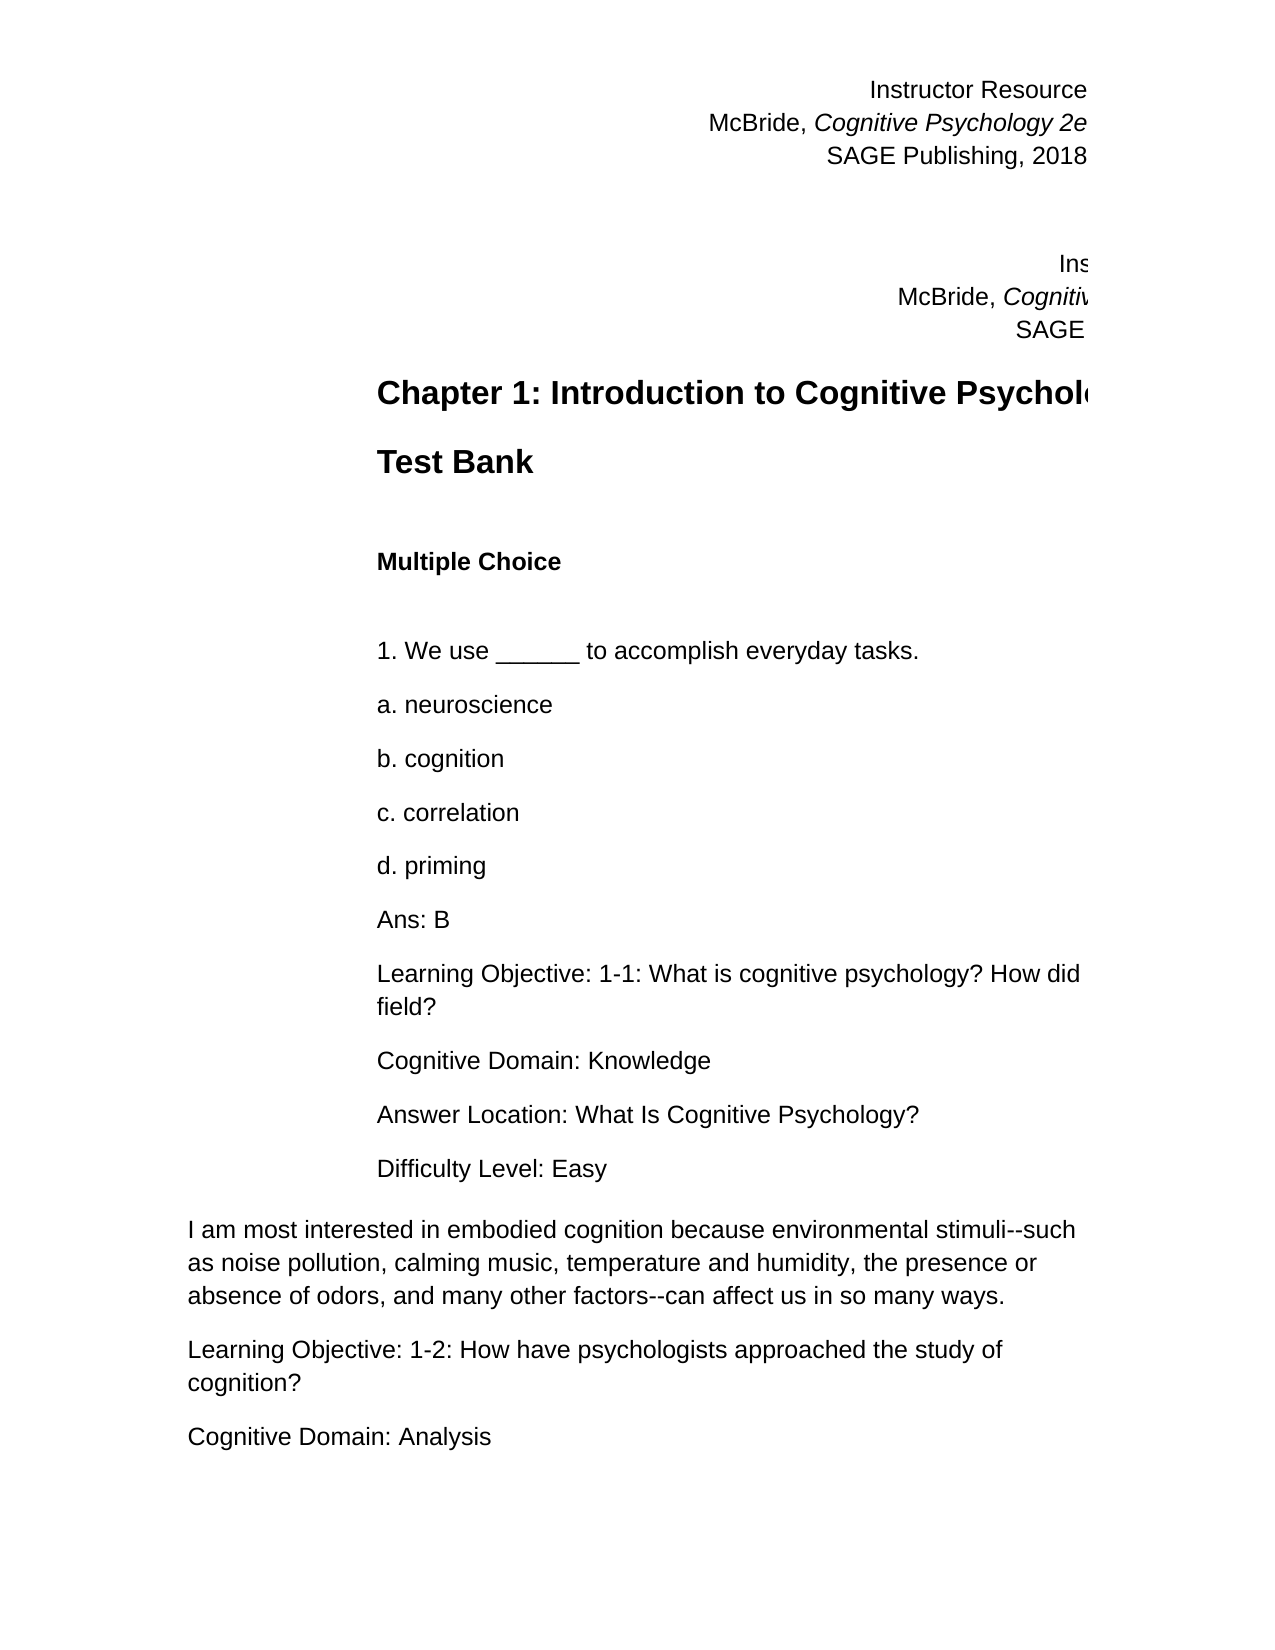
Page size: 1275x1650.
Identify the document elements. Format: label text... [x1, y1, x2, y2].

text Learning Objective: 1-2: How have psychologists approached the study of cognition? [187, 1335, 1087, 1397]
text Cognitive Domain: Analysis [187, 1422, 1087, 1451]
text I am most interested in embodied cognition because environmental stimuli--such as noise pollution, calming music, temperature and humidity, the presence or absence of odors, and many other factors--can affect us in so many ways. [187, 1215, 1087, 1310]
